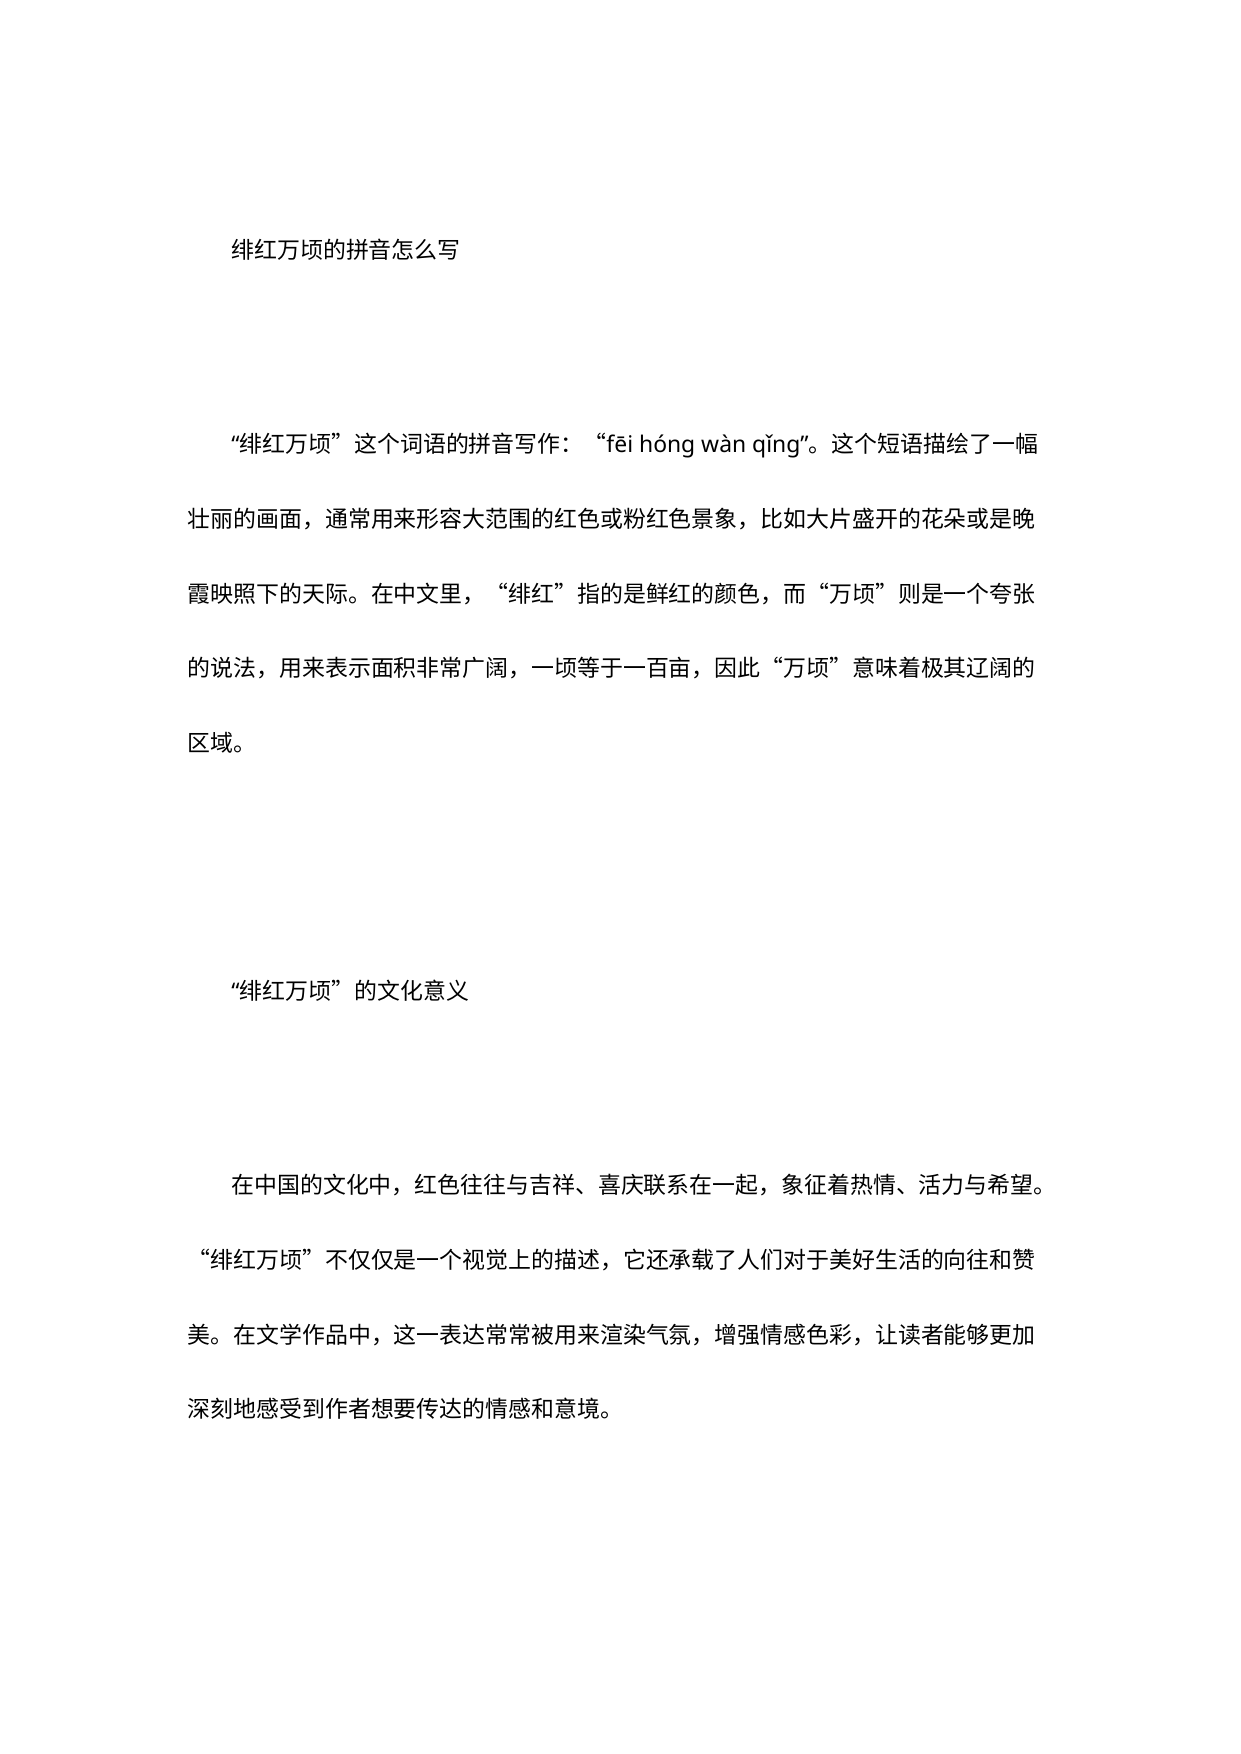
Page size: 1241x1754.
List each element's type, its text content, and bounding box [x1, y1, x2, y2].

text “绯红万顷”这个词语的拼音写作：“fēi hóng wàn qǐng”。这个短语描绘了一幅壮丽的画面，通常用来形容大范围的红色或粉红色景象，比如大片盛开的花朵或是晚霞映照下的天际。在中文里，“绯红”指的是鲜红的颜色，而“万顷”则是一个夸张的说法，用来表示面积非常广阔，一顷等于一百亩，因此“万顷”意味着极其辽阔的区域。 [187, 410, 1053, 774]
text “绯红万顷”的文化意义 [187, 957, 1053, 1022]
text 在中国的文化中，红色往往与吉祥、喜庆联系在一起，象征着热情、活力与希望。“绯红万顷”不仅仅是一个视觉上的描述，它还承载了人们对于美好生活的向往和赞美。在文学作品中，这一表达常常被用来渲染气氛，增强情感色彩，让读者能够更加深刻地感受到作者想要传达的情感和意境。 [187, 1151, 1053, 1441]
text 绯红万顷的拼音怎么写 [187, 216, 1053, 281]
